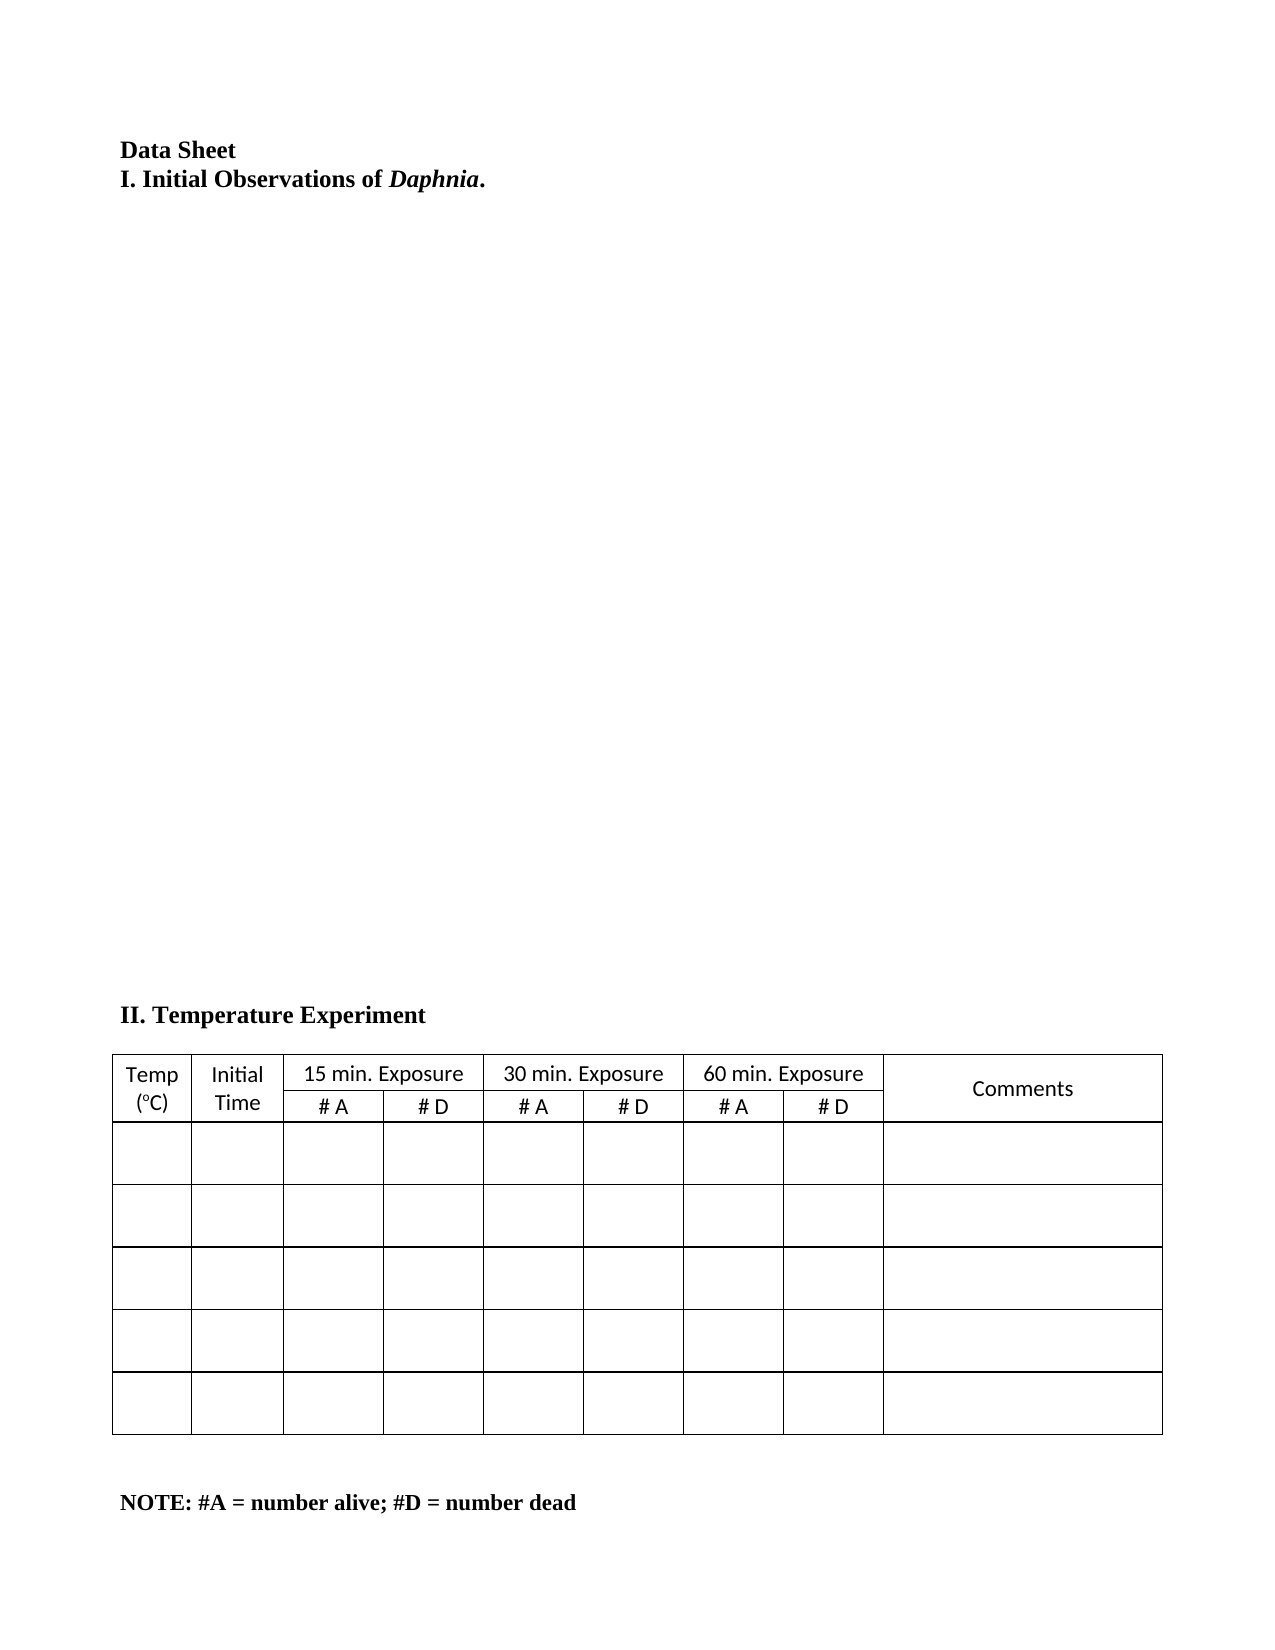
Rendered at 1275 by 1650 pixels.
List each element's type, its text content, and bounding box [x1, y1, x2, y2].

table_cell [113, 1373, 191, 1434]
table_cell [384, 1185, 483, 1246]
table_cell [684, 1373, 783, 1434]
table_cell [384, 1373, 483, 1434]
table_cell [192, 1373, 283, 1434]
text Data Sheet [120, 135, 1155, 164]
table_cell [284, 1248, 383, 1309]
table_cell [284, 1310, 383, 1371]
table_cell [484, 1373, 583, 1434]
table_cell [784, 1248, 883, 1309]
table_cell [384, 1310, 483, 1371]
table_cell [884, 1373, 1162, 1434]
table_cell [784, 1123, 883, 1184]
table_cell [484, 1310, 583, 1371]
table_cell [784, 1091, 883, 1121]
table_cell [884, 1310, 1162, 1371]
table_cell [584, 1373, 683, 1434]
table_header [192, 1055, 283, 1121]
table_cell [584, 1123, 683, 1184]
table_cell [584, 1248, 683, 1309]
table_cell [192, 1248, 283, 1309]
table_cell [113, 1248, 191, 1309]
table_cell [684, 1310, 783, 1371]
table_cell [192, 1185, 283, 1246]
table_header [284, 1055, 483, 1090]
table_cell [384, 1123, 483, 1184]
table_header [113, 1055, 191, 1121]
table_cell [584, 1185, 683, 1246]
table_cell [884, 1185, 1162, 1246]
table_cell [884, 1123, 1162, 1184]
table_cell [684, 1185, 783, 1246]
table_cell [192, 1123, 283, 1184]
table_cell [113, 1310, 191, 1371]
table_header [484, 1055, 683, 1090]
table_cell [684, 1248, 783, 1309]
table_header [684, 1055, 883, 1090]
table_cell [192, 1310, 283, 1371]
text II. Temperature Experiment [120, 1000, 1155, 1029]
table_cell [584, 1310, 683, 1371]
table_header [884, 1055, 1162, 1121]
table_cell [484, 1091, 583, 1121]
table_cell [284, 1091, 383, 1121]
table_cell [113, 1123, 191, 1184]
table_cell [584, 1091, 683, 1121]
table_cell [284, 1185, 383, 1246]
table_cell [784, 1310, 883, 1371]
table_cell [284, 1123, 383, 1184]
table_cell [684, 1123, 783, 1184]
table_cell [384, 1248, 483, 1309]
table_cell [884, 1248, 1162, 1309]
text NOTE: #A = number alive; #D = number dead [120, 1489, 1155, 1515]
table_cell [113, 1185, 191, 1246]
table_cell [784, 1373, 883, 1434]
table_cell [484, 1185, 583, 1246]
text I. Initial Observations of Daphnia. [120, 164, 1155, 192]
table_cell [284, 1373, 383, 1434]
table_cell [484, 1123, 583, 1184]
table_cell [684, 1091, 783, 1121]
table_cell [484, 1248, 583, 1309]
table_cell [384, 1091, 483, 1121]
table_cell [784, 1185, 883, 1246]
